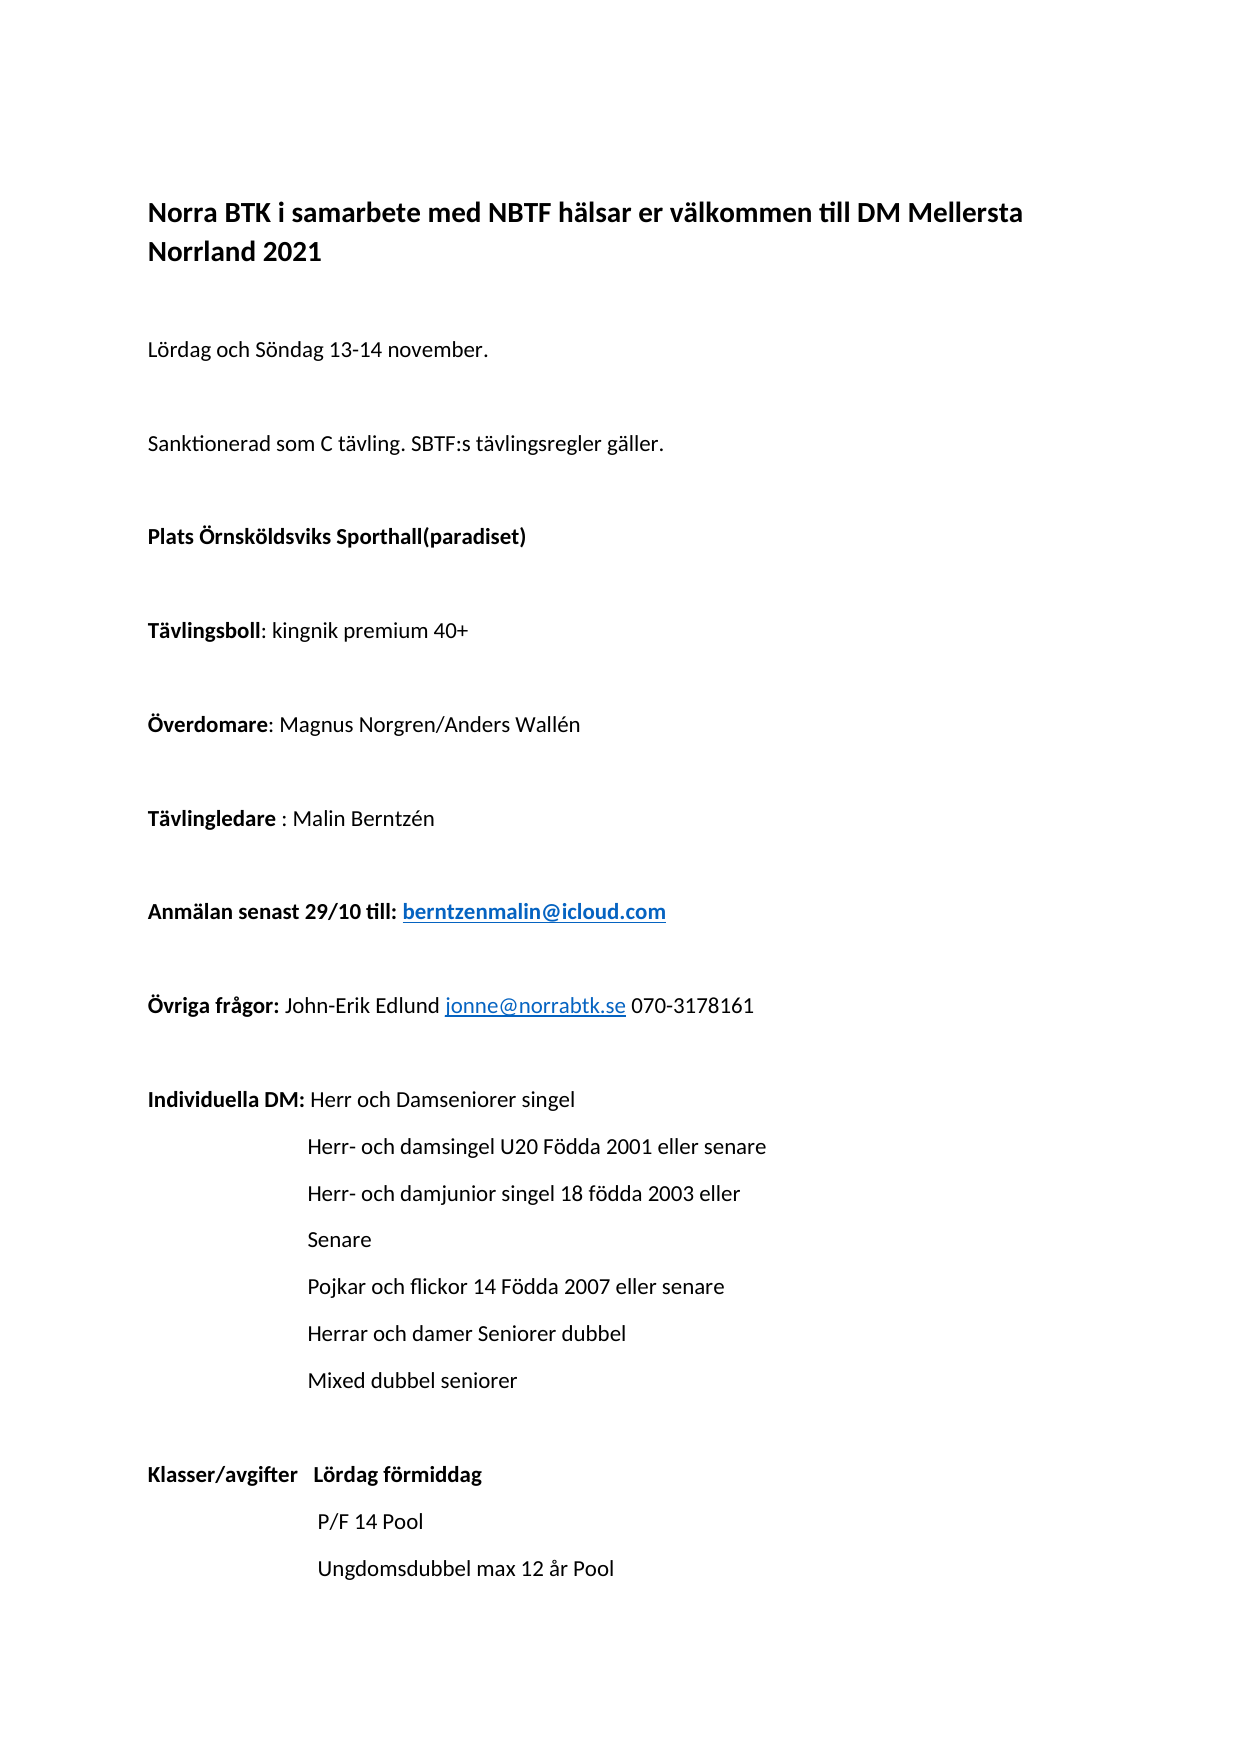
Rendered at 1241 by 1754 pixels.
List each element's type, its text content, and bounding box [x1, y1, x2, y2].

text Senare [148, 1226, 1093, 1253]
text Individuella DM: Herr och Damseniorer singel [148, 1085, 1093, 1113]
text Övriga frågor: John-Erik Edlund jonne@norrabtk.se 070-3178161 [148, 991, 1093, 1019]
text P/F 14 Pool [148, 1507, 1093, 1535]
text Lördag och Söndag 13-14 november. [148, 335, 1093, 363]
text Herr- och damsingel U20 Födda 2001 eller senare [148, 1132, 1093, 1160]
text Anmälan senast 29/10 till: berntzenmalin@icloud.com [148, 897, 1093, 925]
text Sanktionerad som C tävling. SBTF:s tävlingsregler gäller. [148, 429, 1093, 457]
text Klasser/avgifter Lördag förmiddag [148, 1460, 1093, 1488]
text Mixed dubbel seniorer [148, 1366, 1093, 1394]
text Pojkar och flickor 14 Födda 2007 eller senare [148, 1272, 1093, 1300]
text Tävlingsboll: kingnik premium 40+ [148, 616, 1093, 644]
text Tävlingledare : Malin Berntzén [148, 804, 1093, 832]
text Herr- och damjunior singel 18 födda 2003 eller [148, 1179, 1093, 1207]
text Plats Örnsköldsviks Sporthall(paradiset) [148, 522, 1093, 550]
text Norra BTK i samarbete med NBTF hälsar er välkommen till DM Mellersta Norrland 2021 [148, 194, 1093, 268]
text Herrar och damer Seniorer dubbel [148, 1319, 1093, 1347]
text Överdomare: Magnus Norgren/Anders Wallén [148, 710, 1093, 738]
text Ungdomsdubbel max 12 år Pool [148, 1554, 1093, 1582]
